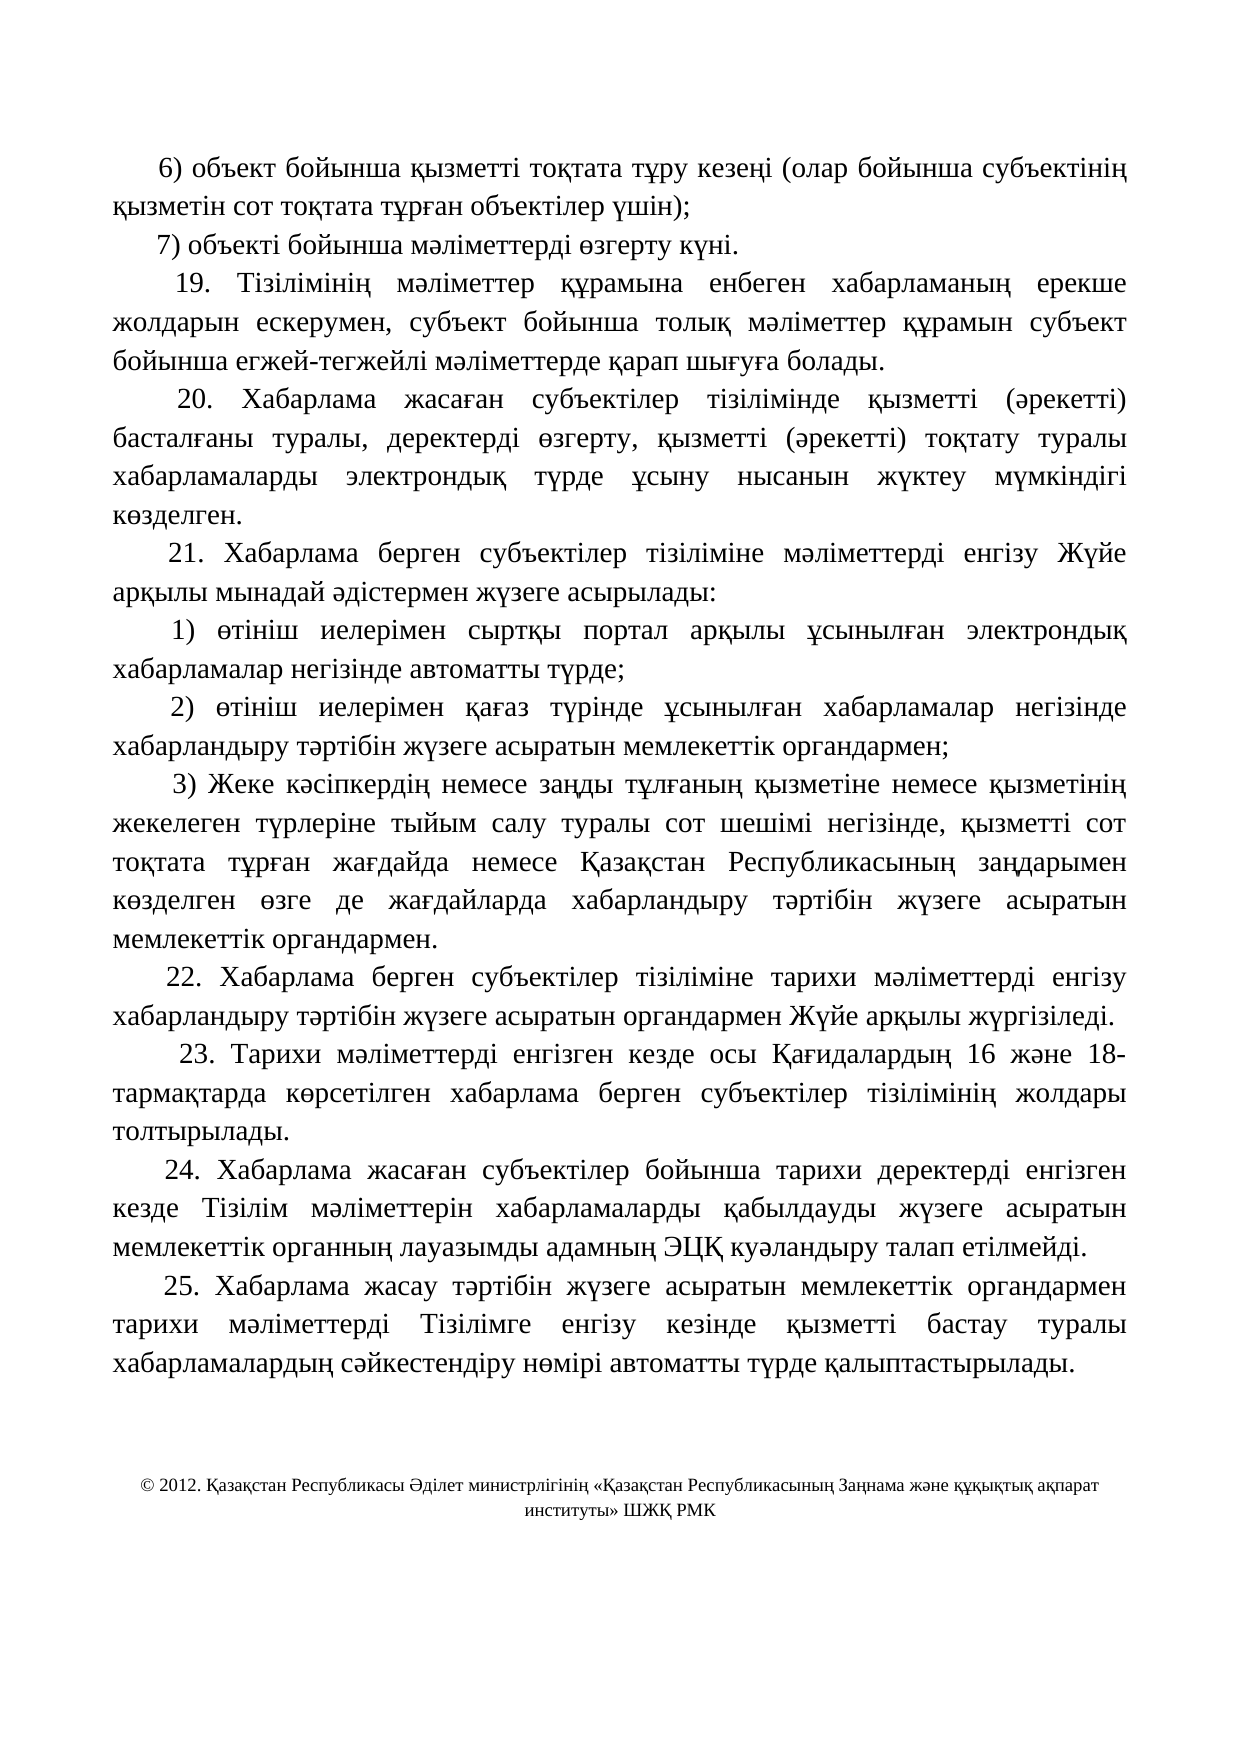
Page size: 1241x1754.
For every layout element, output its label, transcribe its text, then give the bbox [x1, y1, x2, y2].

text 7) объекті бойынша мәліметтерді өзгерту күні. [112, 227, 1128, 261]
text 25. Хабарлама жасау тәртібін жүзеге асыратын мемлекеттік органдармен тарихи мәліметтерді Тізілімге енгізу кезінде қызметті бастау туралы хабарламалардың сәйкестендіру нөмірі автоматты түрде қалыптастырылады. [112, 1268, 1128, 1378]
text 19. Тізілімінің мәліметтер құрамына енбеген хабарламаның ерекше жолдарын ескерумен, субъект бойынша толық мәліметтер құрамын субъект бойынша егжей-тегжейлі мәліметтерде қарап шығуға болады. [112, 266, 1128, 376]
text 3) Жеке кәсіпкердің немесе заңды тұлғаның қызметіне немесе қызметінің жекелеген түрлеріне тыйым салу туралы сот шешімі негізінде, қызметті сот тоқтата тұрған жағдайда немесе Қазақстан Республикасының заңдарымен көзделген өзге де жағдайларда хабарландыру тәртібін жүзеге асыратын мемлекеттік органдармен. [112, 767, 1128, 954]
text 24. Хабарлама жасаған субъектілер бойынша тарихи деректерді енгізген кезде Тізілім мәліметтерін хабарламаларды қабылдауды жүзеге асыратын мемлекеттік органның лауазымды адамның ЭЦҚ куәландыру талап етілмейді. [112, 1152, 1128, 1263]
text 6) объект бойынша қызметті тоқтата тұру кезеңі (олар бойынша субъектінің қызметін сот тоқтата тұрған объектілер үшін); [112, 150, 1128, 222]
text 22. Хабарлама берген субъектілер тізіліміне тарихи мәліметтерді енгізу хабарландыру тәртібін жүзеге асыратын органдармен Жүйе арқылы жүргізіледі. [112, 959, 1128, 1031]
text 21. Хабарлама берген субъектілер тізіліміне мәліметтерді енгізу Жүйе арқылы мынадай әдістермен жүзеге асырылады: [112, 535, 1128, 607]
text 1) өтініш иелерімен сыртқы портал арқылы ұсынылған электрондық хабарламалар негізінде автоматты түрде; [112, 612, 1128, 684]
text © 2012. Қазақстан Республикасы Әділет министрлігінің «Қазақстан Республикасының Заңнама және құқықтық ақпарат институты» ШЖҚ РМК [112, 1474, 1128, 1520]
text 2) өтініш иелерімен қағаз түрінде ұсынылған хабарламалар негізінде хабарландыру тәртібін жүзеге асыратын мемлекеттік органдармен; [112, 689, 1128, 762]
text 20. Хабарлама жасаған субъектілер тізілімінде қызметті (әрекетті) басталғаны туралы, деректерді өзгерту, қызметті (әрекетті) тоқтату туралы хабарламаларды электрондық түрде ұсыну нысанын жүктеу мүмкіндігі көзделген. [112, 381, 1128, 530]
text 23. Тарихи мәліметтерді енгізген кезде осы Қағидалардың 16 және 18-тармақтарда көрсетілген хабарлама берген субъектілер тізілімінің жолдары толтырылады. [112, 1036, 1128, 1147]
